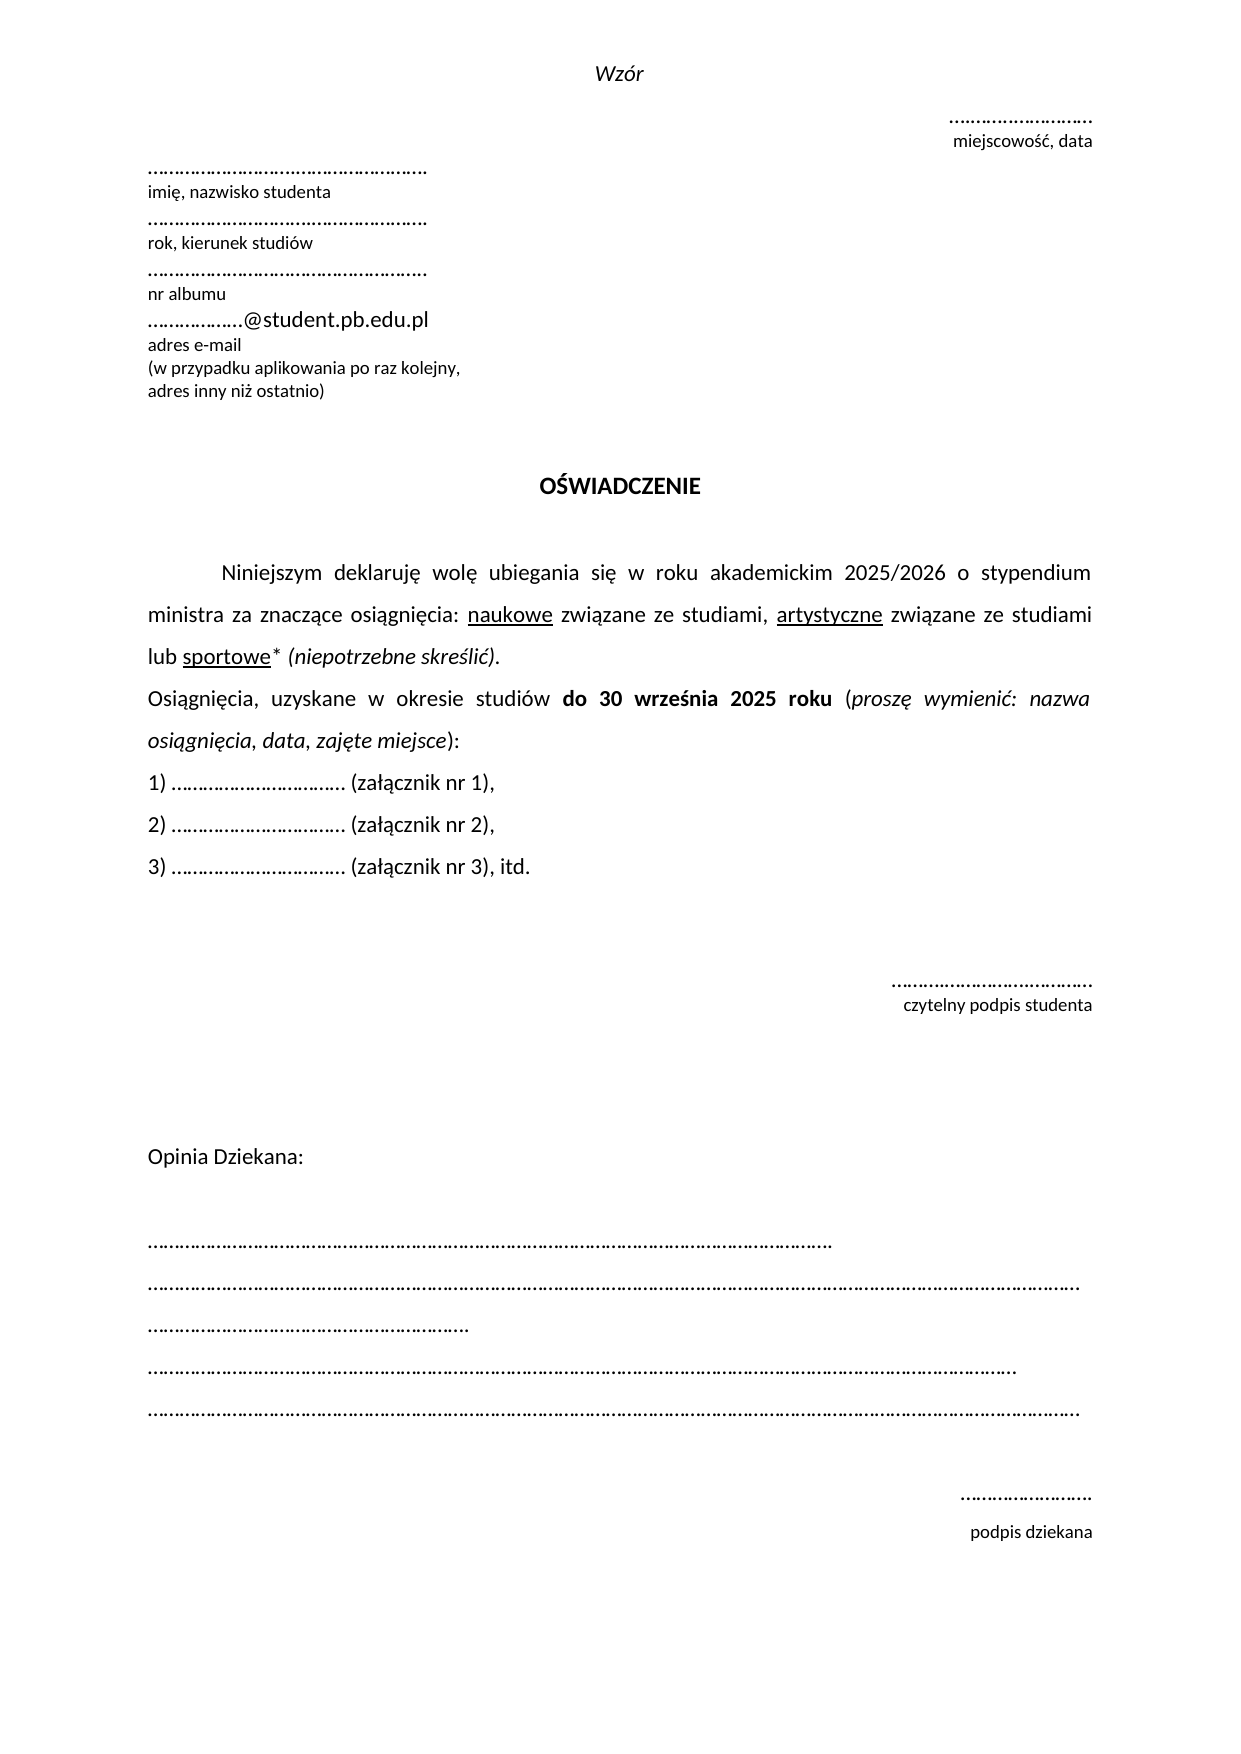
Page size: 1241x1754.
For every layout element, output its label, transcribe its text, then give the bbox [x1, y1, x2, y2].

text nr albumu [148, 282, 1093, 305]
text ……………………….……………………. [148, 152, 1093, 180]
text adres e-mail [148, 333, 1093, 356]
text Wzór [148, 59, 1093, 87]
text OŚWIADCZENIE [148, 470, 1093, 501]
text adres inny niż ostatnio) [148, 379, 1093, 402]
text Niniejszym deklaruję wolę ubiegania się w roku akademickim 2025/2026 o stypendium ministra za znaczące osiągnięcia: naukowe związane ze studiami, artystyczne związane ze studiami lub sportowe* (niepotrzebne skreślić). [148, 558, 1093, 670]
text 3) …………………………… (załącznik nr 3), itd. [148, 852, 1093, 923]
text ………………………………………………………………………………………………………………….………………………………………………………………………………………………………………………………………………………………………………………………………………….………………………………………………………………………………………………………………………………………………… [148, 1226, 1093, 1380]
text rok, kierunek studiów [148, 231, 1093, 254]
text czytelny podpis studenta [148, 993, 1093, 1016]
text …………………………………………….. [148, 254, 1093, 282]
text Osiągnięcia, uzyskane w okresie studiów do 30 września 2025 roku (proszę wymienić: nazwa osiągnięcia, data, zajęte miejsce): [148, 684, 1093, 754]
text …………………………………………………………………………………………………………………………………………………………… [148, 1394, 1093, 1422]
text (w przypadku aplikowania po raz kolejny, [148, 356, 1093, 379]
text Opinia Dziekana: [148, 1142, 1093, 1170]
text 2) …………………………… (załącznik nr 2), [148, 810, 1093, 838]
text miejscowość, data [148, 129, 1093, 152]
text ………………@student.pb.edu.pl [148, 305, 1093, 333]
text ……….…………….………… [148, 965, 1093, 993]
text imię, nazwisko studenta [148, 180, 1093, 203]
text ……………………. [148, 1478, 1093, 1506]
text ….……..…………… [148, 101, 1093, 129]
text 1) …………………………… (załącznik nr 1), [148, 768, 1093, 796]
text ………………………….…………………. [148, 203, 1093, 231]
text podpis dziekana [148, 1520, 1093, 1543]
